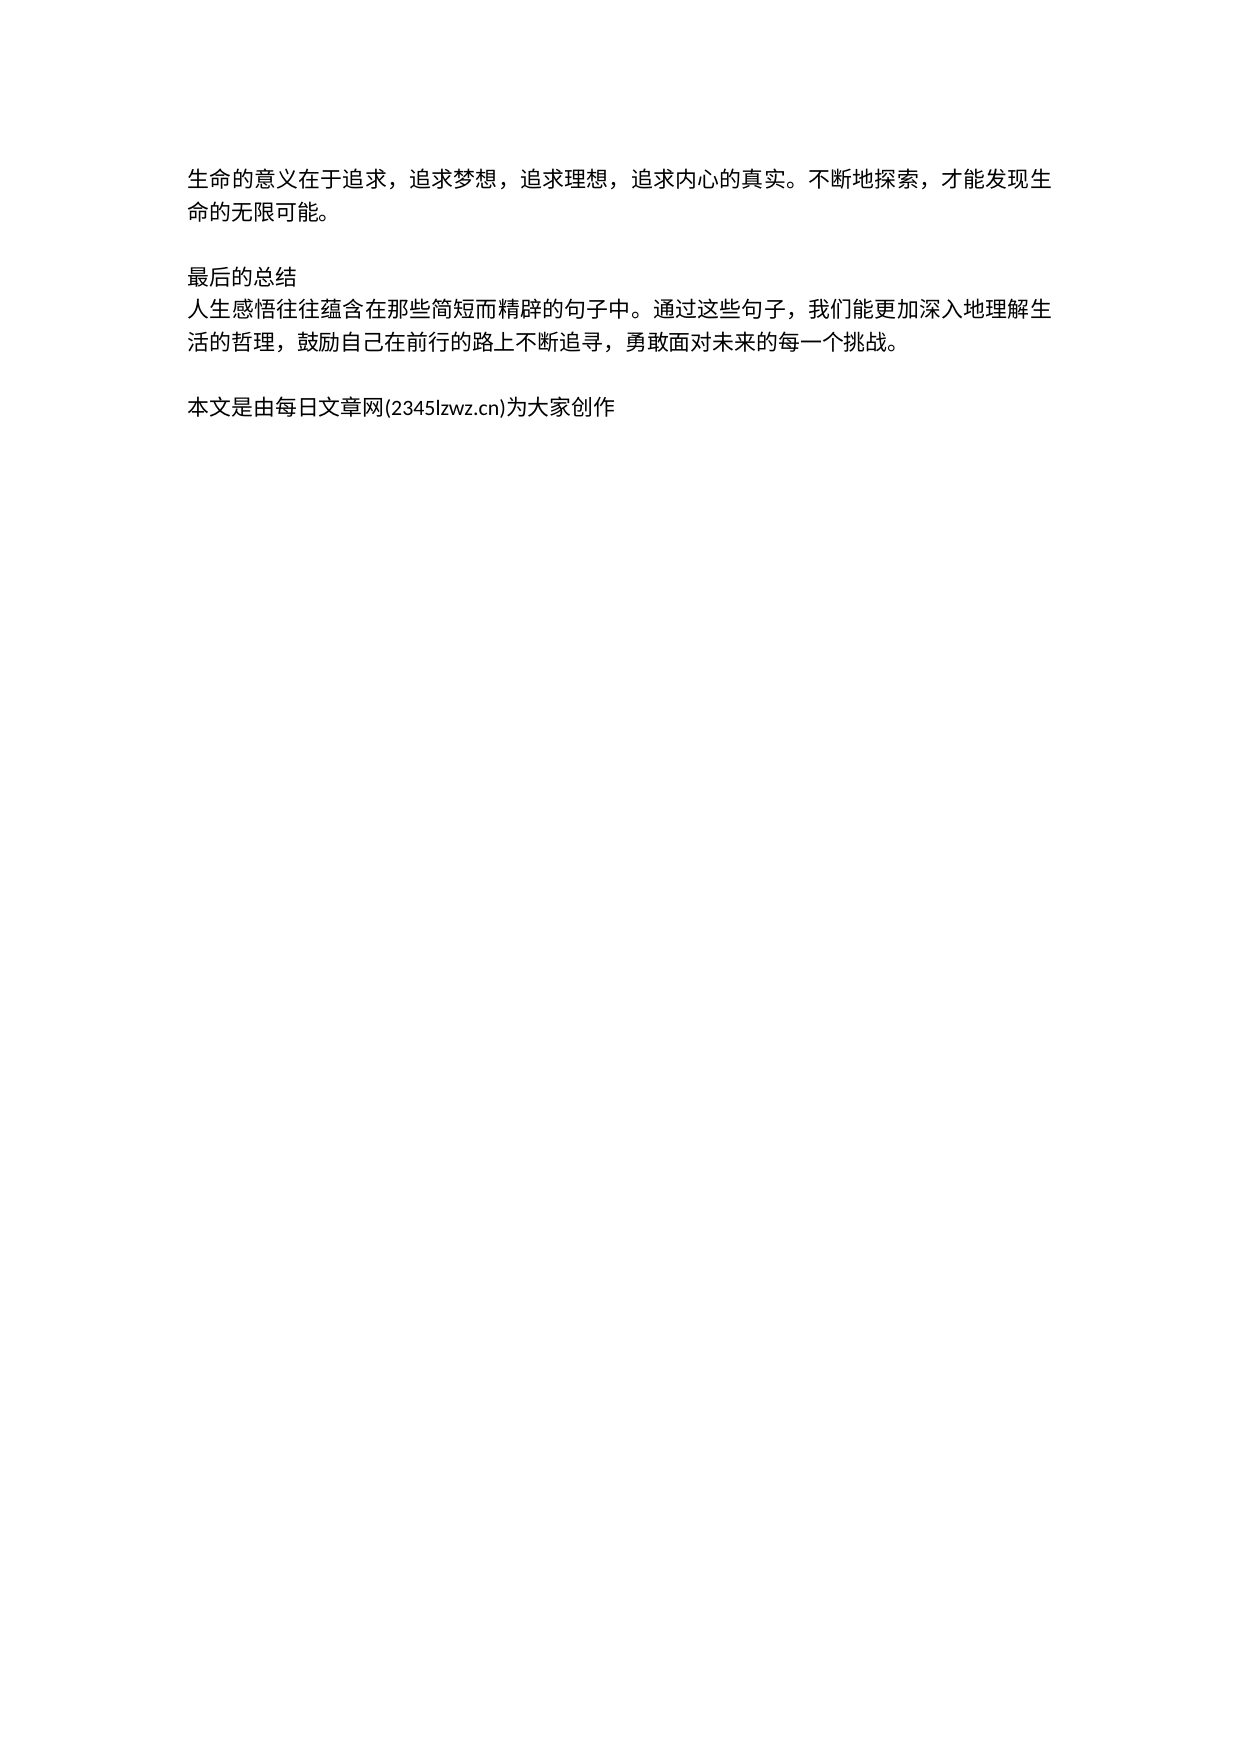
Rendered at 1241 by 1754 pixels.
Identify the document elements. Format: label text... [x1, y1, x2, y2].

text 人生感悟往往蕴含在那些简短而精辟的句子中。通过这些句子，我们能更加深入地理解生活的哲理，鼓励自己在前行的路上不断追寻，勇敢面对未来的每一个挑战。 [187, 292, 1053, 357]
text 生命的意义在于追求，追求梦想，追求理想，追求内心的真实。不断地探索，才能发现生命的无限可能。 [187, 162, 1053, 227]
text 最后的总结 [187, 259, 1053, 292]
text 本文是由每日文章网(2345lzwz.cn)为大家创作 [187, 389, 1053, 422]
